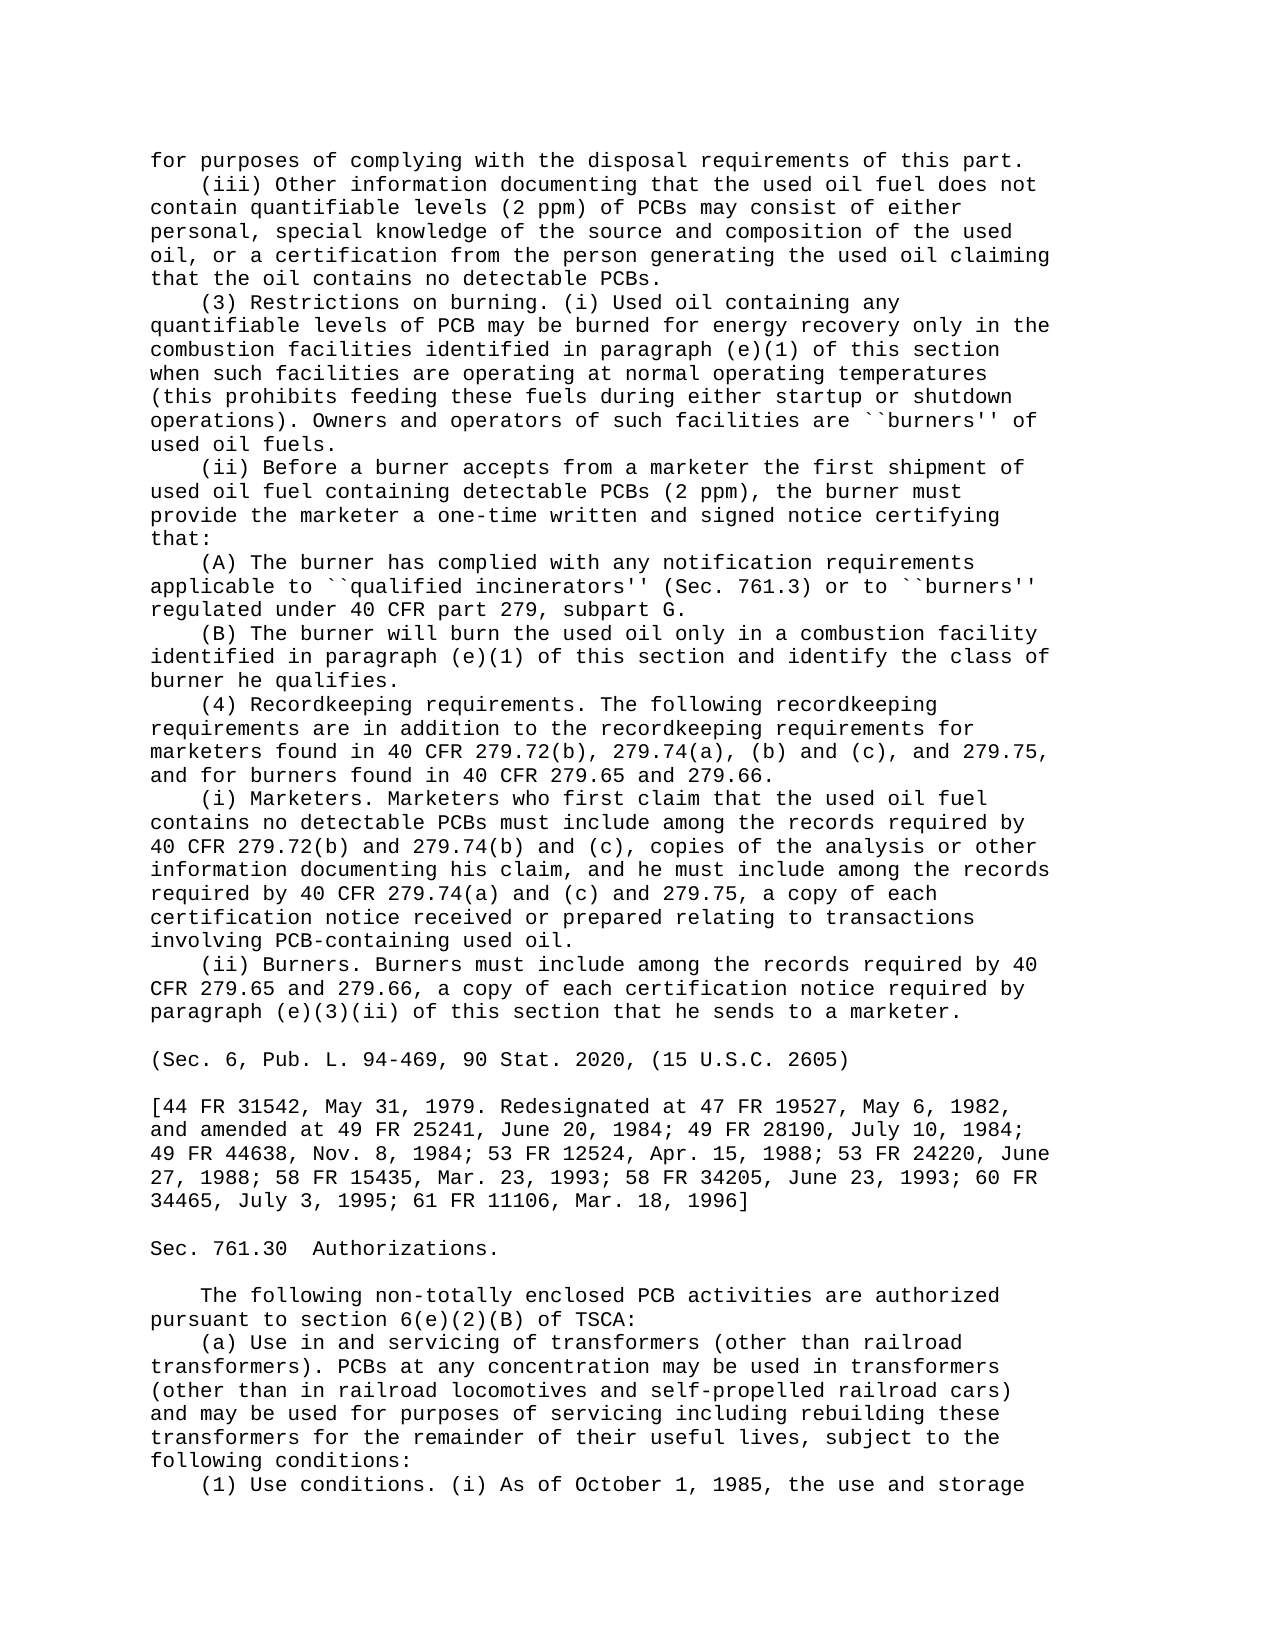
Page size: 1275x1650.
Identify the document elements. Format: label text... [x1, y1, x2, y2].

text (B) The burner will burn the used oil only in a combustion facility [150, 623, 1125, 647]
text following conditions: [150, 1451, 1125, 1474]
text identified in paragraph (e)(1) of this section and identify the class of [150, 647, 1125, 670]
text 40 CFR 279.72(b) and 279.74(b) and (c), copies of the analysis or other [150, 836, 1125, 859]
text for purposes of complying with the disposal requirements of this part. [150, 150, 1125, 174]
text information documenting his claim, and he must include among the records [150, 859, 1125, 883]
text provide the marketer a one-time written and signed notice certifying [150, 505, 1125, 528]
text regulated under 40 CFR part 279, subpart G. [150, 599, 1125, 623]
text pursuant to section 6(e)(2)(B) of TSCA: [150, 1309, 1125, 1332]
text The following non-totally enclosed PCB activities are authorized [150, 1285, 1125, 1309]
text used oil fuels. [150, 434, 1125, 457]
text (3) Restrictions on burning. (i) Used oil containing any [150, 292, 1125, 316]
text contain quantifiable levels (2 ppm) of PCBs may consist of either [150, 197, 1125, 221]
text contains no detectable PCBs must include among the records required by [150, 812, 1125, 836]
text certification notice received or prepared relating to transactions [150, 907, 1125, 930]
text operations). Owners and operators of such facilities are ``burners'' of [150, 410, 1125, 434]
text (a) Use in and servicing of transformers (other than railroad [150, 1332, 1125, 1356]
text [44 FR 31542, May 31, 1979. Redesignated at 47 FR 19527, May 6, 1982, [150, 1096, 1125, 1119]
text and may be used for purposes of servicing including rebuilding these [150, 1403, 1125, 1427]
text (iii) Other information documenting that the used oil fuel does not [150, 174, 1125, 197]
text (other than in railroad locomotives and self-propelled railroad cars) [150, 1379, 1125, 1403]
text Sec. 761.30 Authorizations. [150, 1238, 1125, 1261]
text (this prohibits feeding these fuels during either startup or shutdown [150, 386, 1125, 410]
text that the oil contains no detectable PCBs. [150, 268, 1125, 292]
text requirements are in addition to the recordkeeping requirements for [150, 717, 1125, 741]
text (ii) Burners. Burners must include among the records required by 40 [150, 954, 1125, 978]
text (A) The burner has complied with any notification requirements [150, 552, 1125, 576]
text (4) Recordkeeping requirements. The following recordkeeping [150, 694, 1125, 717]
text and amended at 49 FR 25241, June 20, 1984; 49 FR 28190, July 10, 1984; [150, 1119, 1125, 1143]
text combustion facilities identified in paragraph (e)(1) of this section [150, 339, 1125, 363]
text 27, 1988; 58 FR 15435, Mar. 23, 1993; 58 FR 34205, June 23, 1993; 60 FR [150, 1167, 1125, 1190]
text (Sec. 6, Pub. L. 94-469, 90 Stat. 2020, (15 U.S.C. 2605) [150, 1048, 1125, 1072]
text marketers found in 40 CFR 279.72(b), 279.74(a), (b) and (c), and 279.75, [150, 741, 1125, 765]
text quantifiable levels of PCB may be burned for energy recovery only in the [150, 316, 1125, 339]
text involving PCB-containing used oil. [150, 930, 1125, 954]
text personal, special knowledge of the source and composition of the used [150, 221, 1125, 244]
text (1) Use conditions. (i) As of October 1, 1985, the use and storage [150, 1474, 1125, 1498]
text 49 FR 44638, Nov. 8, 1984; 53 FR 12524, Apr. 15, 1988; 53 FR 24220, June [150, 1143, 1125, 1167]
text CFR 279.65 and 279.66, a copy of each certification notice required by [150, 978, 1125, 1001]
text and for burners found in 40 CFR 279.65 and 279.66. [150, 765, 1125, 788]
text transformers for the remainder of their useful lives, subject to the [150, 1427, 1125, 1451]
text that: [150, 528, 1125, 552]
text oil, or a certification from the person generating the used oil claiming [150, 244, 1125, 268]
text paragraph (e)(3)(ii) of this section that he sends to a marketer. [150, 1001, 1125, 1025]
text used oil fuel containing detectable PCBs (2 ppm), the burner must [150, 481, 1125, 505]
text 34465, July 3, 1995; 61 FR 11106, Mar. 18, 1996] [150, 1190, 1125, 1214]
text transformers). PCBs at any concentration may be used in transformers [150, 1356, 1125, 1379]
text required by 40 CFR 279.74(a) and (c) and 279.75, a copy of each [150, 883, 1125, 907]
text (ii) Before a burner accepts from a marketer the first shipment of [150, 457, 1125, 481]
text (i) Marketers. Marketers who first claim that the used oil fuel [150, 788, 1125, 812]
text applicable to ``qualified incinerators'' (Sec. 761.3) or to ``burners'' [150, 576, 1125, 599]
text when such facilities are operating at normal operating temperatures [150, 363, 1125, 386]
text burner he qualifies. [150, 670, 1125, 694]
